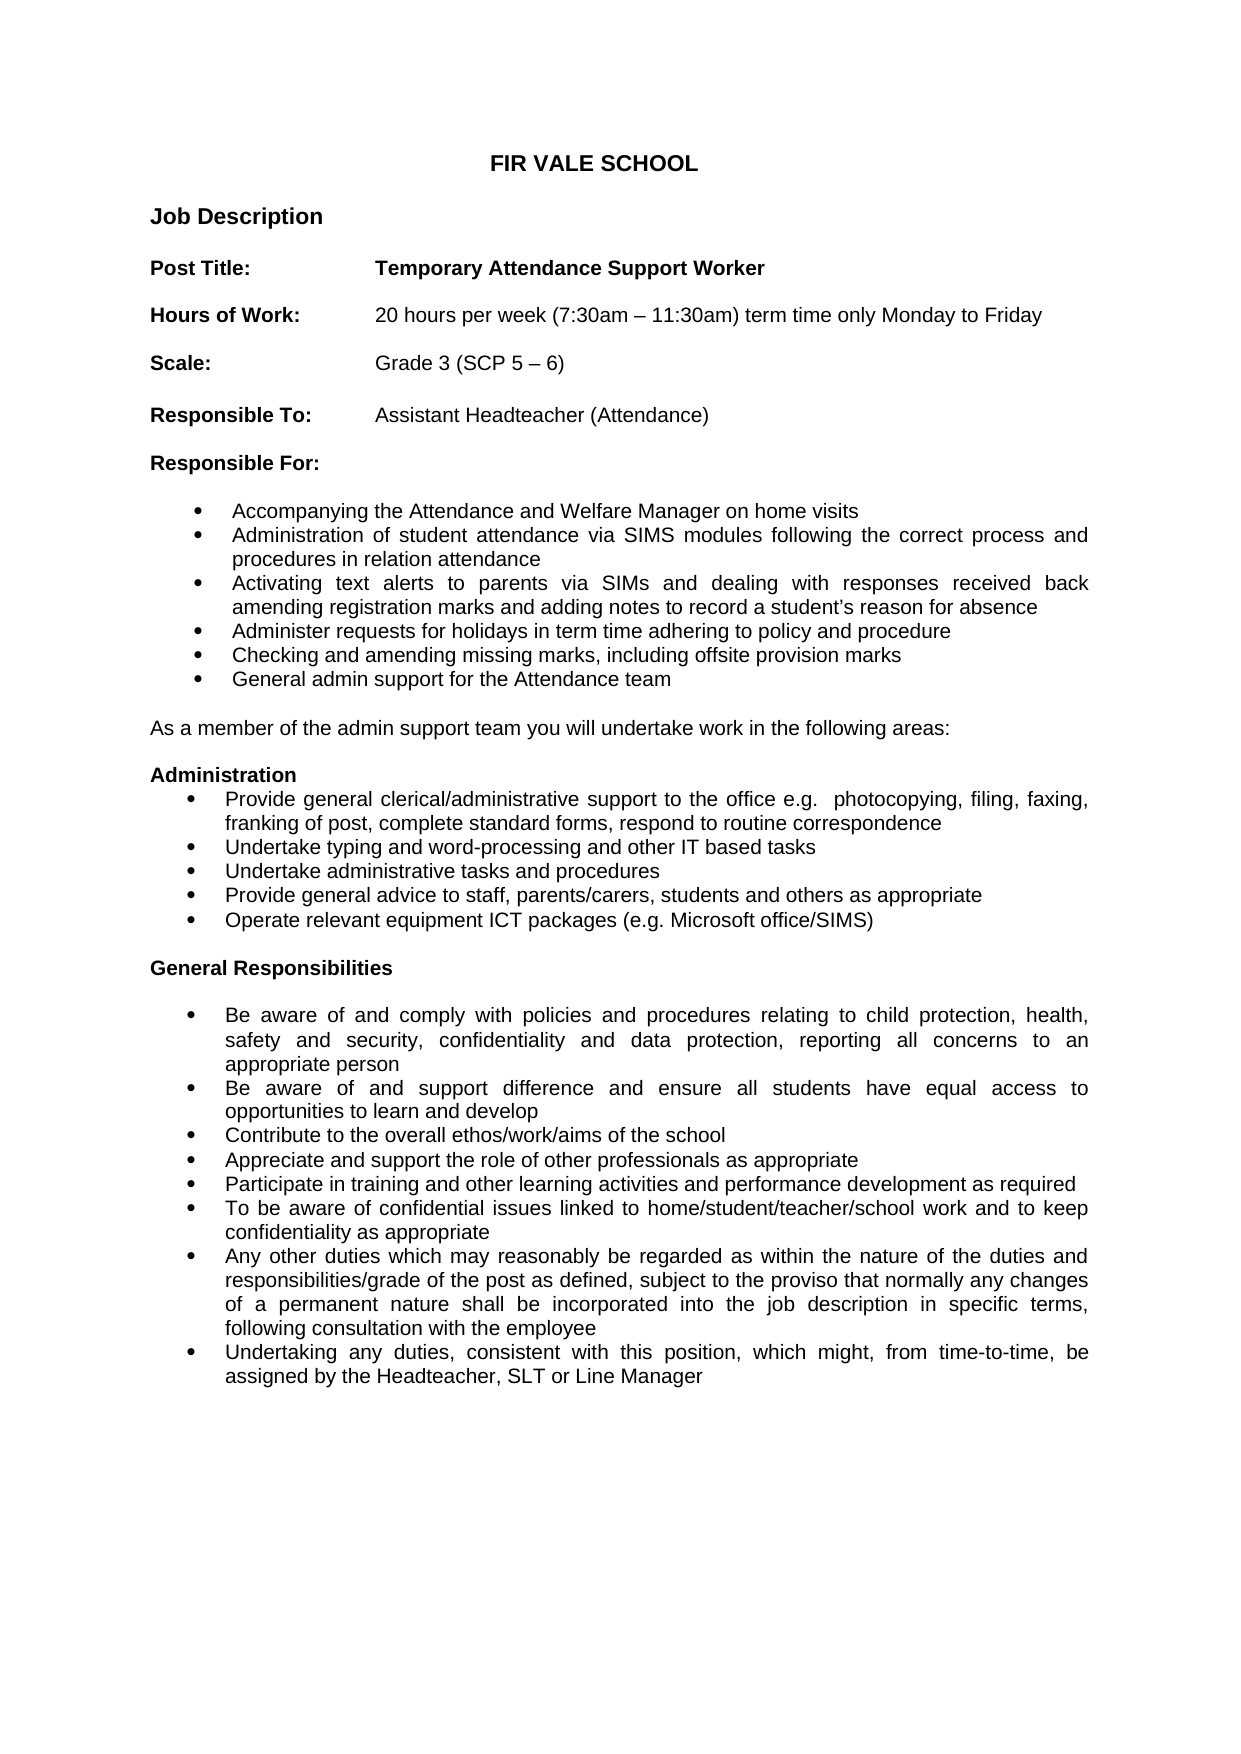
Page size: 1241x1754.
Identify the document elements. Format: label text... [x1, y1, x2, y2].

list Activating text alerts to parents via SIMs and dealing with responses received back amending registration marks and adding notes to record a student’s reason for absence [194, 571, 1090, 619]
text Administration [150, 763, 1090, 787]
list Undertake typing and word-processing and other IT based tasks [187, 835, 1090, 859]
text FIR VALE SCHOOL [490, 150, 1090, 176]
list Undertake administrative tasks and procedures [187, 859, 1090, 883]
list Undertaking any duties, consistent with this position, which might, from time-to-time, be assigned by the Headteacher, SLT or Line Manager [187, 1339, 1090, 1387]
list Any other duties which may reasonably be regarded as within the nature of the duties and responsibilities/grade of the post as defined, subject to the proviso that normally any changes of a permanent nature shall be incorporated into the job description in specific terms, following consultation with the employee [187, 1243, 1090, 1339]
text Hours of Work: 20 hours per week (7:30am – 11:30am) term time only Monday to Friday [150, 303, 1090, 327]
text Job Description [150, 203, 1090, 229]
text Responsible For: [150, 451, 1090, 475]
text Scale: Grade 3 (SCP 5 – 6) [150, 351, 1090, 375]
text General Responsibilities [150, 955, 1090, 979]
list Appreciate and support the role of other professionals as appropriate [187, 1147, 1090, 1171]
list Checking and amending missing marks, including offsite provision marks [194, 643, 1090, 667]
list To be aware of confidential issues linked to home/student/teacher/school work and to keep confidentiality as appropriate [187, 1196, 1090, 1243]
list Provide general clerical/administrative support to the office e.g. photocopying, filing, faxing, franking of post, complete standard forms, respond to routine correspondence [187, 787, 1090, 835]
text As a member of the admin support team you will undertake work in the following areas: [150, 715, 1090, 739]
list Operate relevant equipment ICT packages (e.g. Microsoft office/SIMS) [187, 907, 1090, 931]
list Be aware of and comply with policies and procedures relating to child protection, health, safety and security, confidentiality and data protection, reporting all concerns to an appropriate person [187, 1003, 1090, 1075]
text Post Title: Temporary Attendance Support Worker [150, 255, 1090, 279]
list Be aware of and support difference and ensure all students have equal access to opportunities to learn and develop [187, 1075, 1090, 1123]
list Administer requests for holidays in term time adhering to policy and procedure [194, 619, 1090, 643]
list General admin support for the Attendance team [194, 667, 1090, 691]
list Administration of student attendance via SIMS modules following the correct process and procedures in relation attendance [194, 523, 1090, 571]
list Participate in training and other learning activities and performance development as required [187, 1171, 1090, 1196]
list Provide general advice to staff, parents/carers, students and others as appropriate [187, 883, 1090, 907]
list Accompanying the Attendance and Welfare Manager on home visits [194, 499, 1090, 523]
list Contribute to the overall ethos/work/aims of the school [187, 1123, 1090, 1147]
text Responsible To: Assistant Headteacher (Attendance) [150, 403, 1090, 427]
